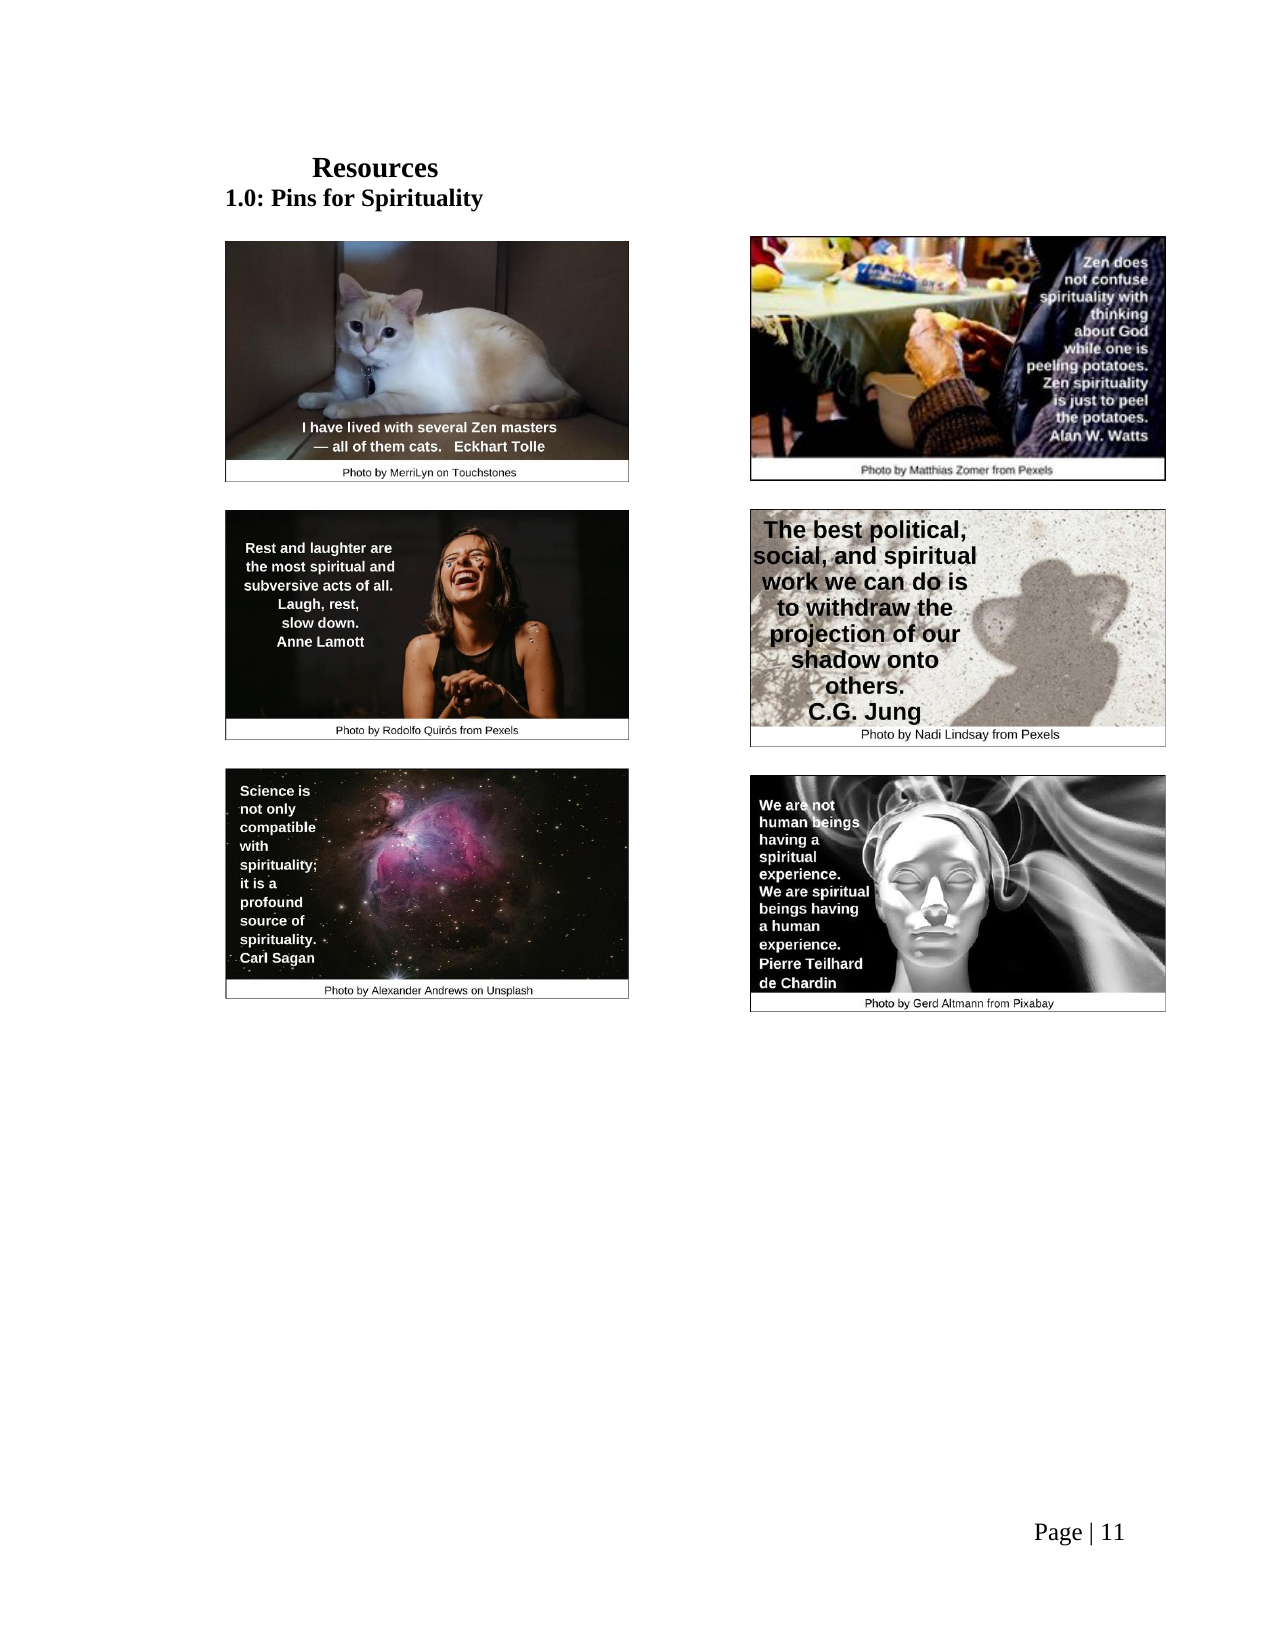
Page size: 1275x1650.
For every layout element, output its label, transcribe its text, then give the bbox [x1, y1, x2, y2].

text 1.0: Pins for Spirituality [225, 183, 600, 212]
text Resources [150, 150, 600, 183]
picture [750, 236, 1166, 481]
picture [225, 510, 629, 740]
picture [750, 775, 1166, 1012]
picture [750, 509, 1166, 747]
picture [225, 241, 629, 482]
picture [225, 768, 629, 999]
